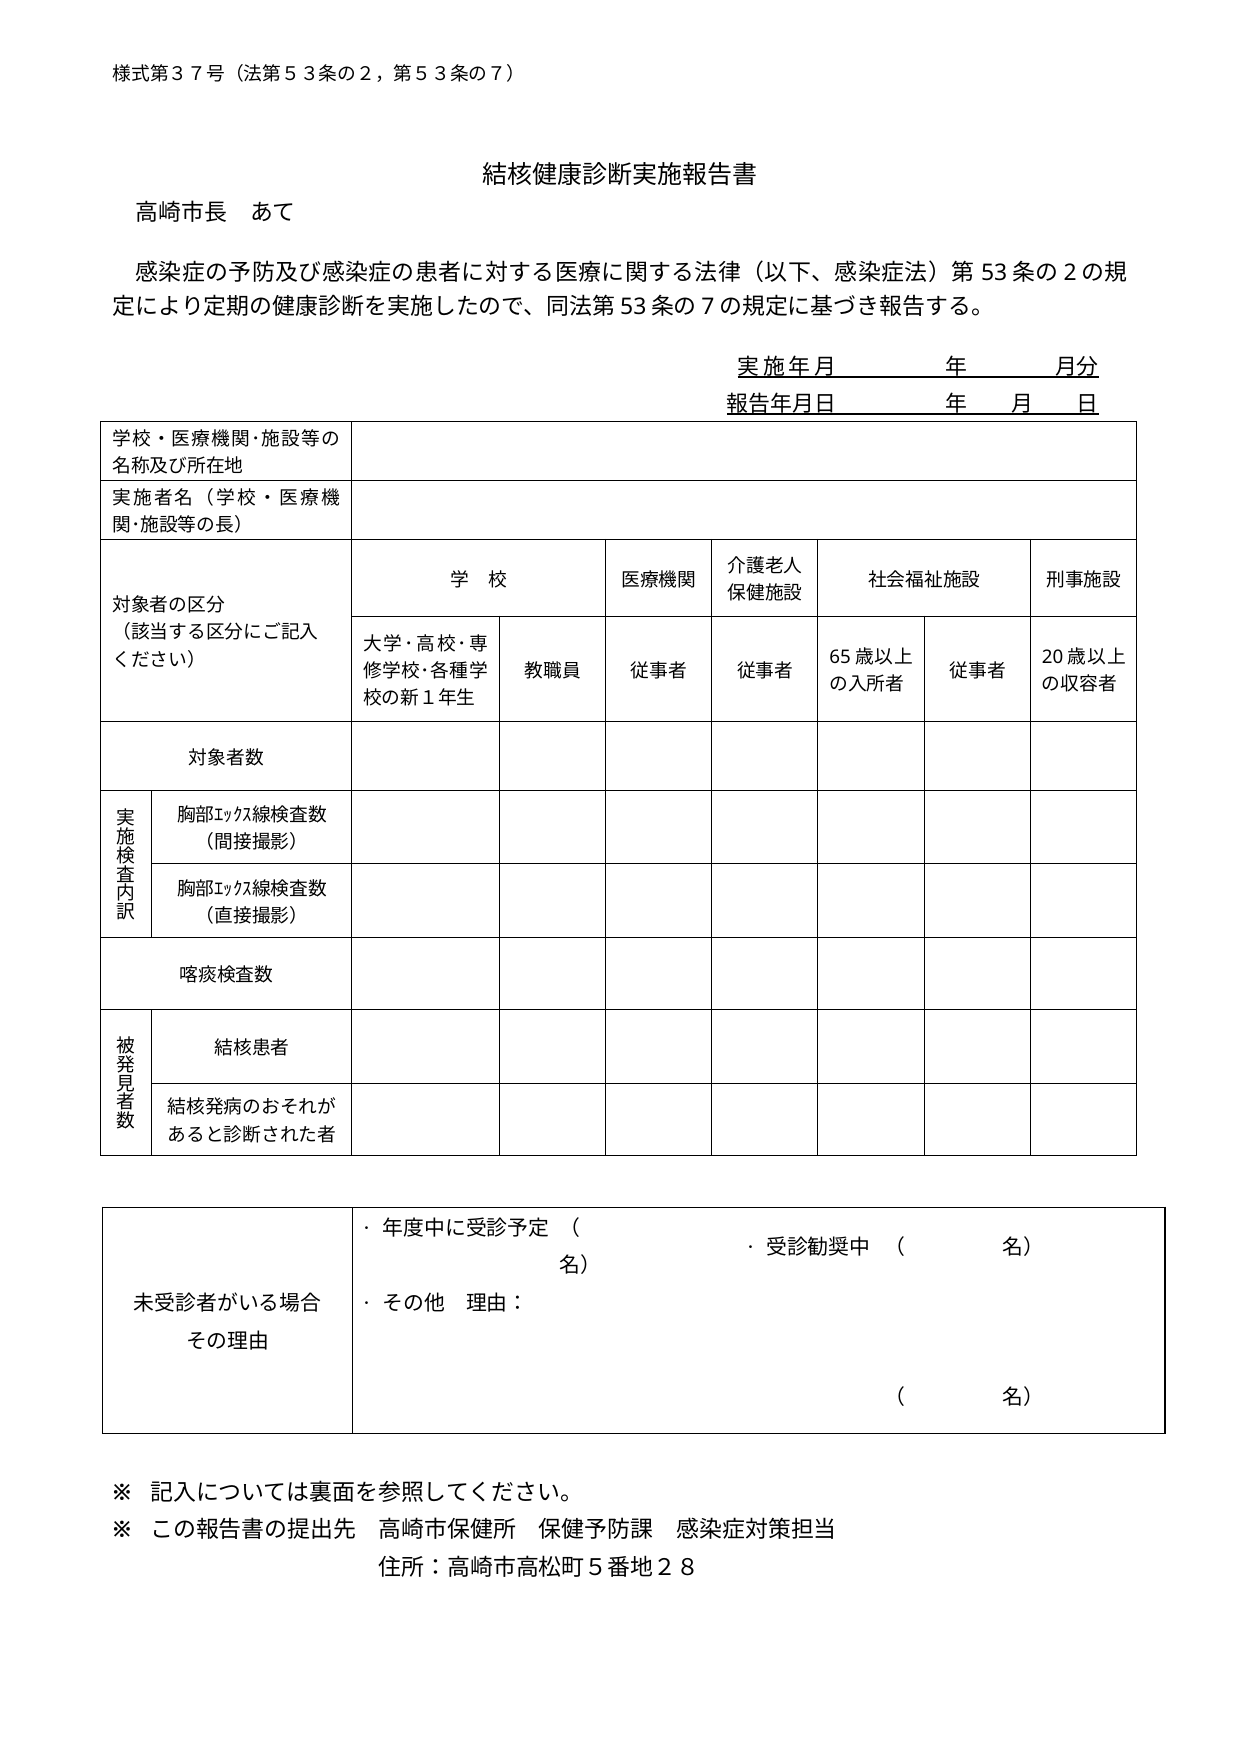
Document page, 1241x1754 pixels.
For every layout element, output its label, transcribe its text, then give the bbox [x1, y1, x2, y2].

table_cell [500, 791, 605, 863]
table_cell [1031, 1010, 1136, 1082]
text 高崎市長 あて [112, 192, 1128, 229]
table_cell 胸部ｴｯｸｽ線検査数 （間接撮影） [152, 791, 351, 863]
table_cell 喀痰検査数 [101, 938, 351, 1009]
table_cell [712, 791, 817, 863]
table_cell [500, 1010, 605, 1082]
table_cell [500, 1084, 605, 1155]
list この報告書の提出先 高崎市保健所 保健予防課 感染症対策担当 [112, 1509, 1117, 1546]
table_cell [1031, 1084, 1136, 1155]
table_cell [712, 938, 817, 1009]
table_cell [925, 791, 1030, 863]
table_cell 学 校 [352, 540, 605, 616]
table_cell 従事者 [925, 617, 1030, 721]
table_header 学校・医療機関･施設等の名称及び所在地 [101, 422, 351, 480]
table_cell [1031, 722, 1136, 790]
table_cell [500, 722, 605, 790]
table_cell [606, 864, 711, 937]
list 住所：高崎市高松町５番地２８ [150, 1546, 1117, 1584]
text 実施年月 年 月分 [112, 346, 1098, 383]
table_cell 介護老人保健施設 [712, 540, 817, 616]
table_cell [712, 1084, 817, 1155]
table_cell [352, 1084, 499, 1155]
table_cell [925, 864, 1030, 937]
list 記入については裏面を参照してください。 [112, 1471, 1117, 1509]
table_cell [606, 1084, 711, 1155]
table_cell 結核発病のおそれがあると診断された者 [152, 1084, 351, 1155]
table_cell 従事者 [712, 617, 817, 721]
table_cell [606, 938, 711, 1009]
table_header 年度中に受診予定 （ 名） その他 理由： [353, 1208, 722, 1433]
table_cell [925, 722, 1030, 790]
table_cell 65歳以上の入所者 [818, 617, 924, 721]
subtitle 結核健康診断実施報告書 [112, 154, 1128, 192]
table_cell 被発見者数 [101, 1010, 151, 1155]
table_cell [818, 1084, 924, 1155]
table_cell [500, 938, 605, 1009]
table_cell [925, 1010, 1030, 1082]
text 報告年月日 年 月 日 [112, 383, 1098, 421]
table_cell [818, 938, 924, 1009]
table_cell [1031, 864, 1136, 937]
table_cell [606, 1010, 711, 1082]
table_cell 対象者数 [101, 722, 351, 790]
table_cell [712, 1010, 817, 1082]
table_cell 実施者名（学校・医療機関･施設等の長） [101, 481, 351, 539]
table_cell [712, 722, 817, 790]
table_header 受診勧奨中 （ 名） （ 名） [722, 1208, 1164, 1433]
table_cell 教職員 [500, 617, 605, 721]
table_header 未受診者がいる場合 その理由 [103, 1208, 352, 1433]
table_cell [925, 1084, 1030, 1155]
table_cell [352, 722, 499, 790]
table_cell 結核患者 [152, 1010, 351, 1082]
table_cell [352, 864, 499, 937]
table_cell 社会福祉施設 [818, 540, 1030, 616]
table_cell [500, 864, 605, 937]
table_cell [818, 722, 924, 790]
table_cell [352, 791, 499, 863]
table_cell 実施検査内訳 [101, 791, 151, 937]
table_cell 医療機関 [606, 540, 711, 616]
table_cell [606, 791, 711, 863]
text 感染症の予防及び感染症の患者に対する医療に関する法律（以下、感染症法）第53条の2の規定により定期の健康診断を実施したので、同法第53条の7の規定に基づき報告する。 [112, 254, 1128, 321]
table_cell [818, 1010, 924, 1082]
table_cell 大学･高校･専修学校･各種学校の新１年生 [352, 617, 499, 721]
table_cell 対象者の区分 （該当する区分にご記入 ください） [101, 540, 351, 721]
table_cell [1031, 938, 1136, 1009]
table_cell [925, 938, 1030, 1009]
table_cell [352, 1010, 499, 1082]
table_cell 刑事施設 [1031, 540, 1136, 616]
table_cell [352, 481, 1136, 539]
table_cell [1031, 791, 1136, 863]
table_header [352, 422, 1136, 480]
table_cell 従事者 [606, 617, 711, 721]
table_cell [712, 864, 817, 937]
table_cell [606, 722, 711, 790]
table_cell [352, 938, 499, 1009]
table_cell 胸部ｴｯｸｽ線検査数 （直接撮影） [152, 864, 351, 937]
table_cell [818, 864, 924, 937]
table_cell 20歳以上の収容者 [1031, 617, 1136, 721]
table_cell [818, 791, 924, 863]
